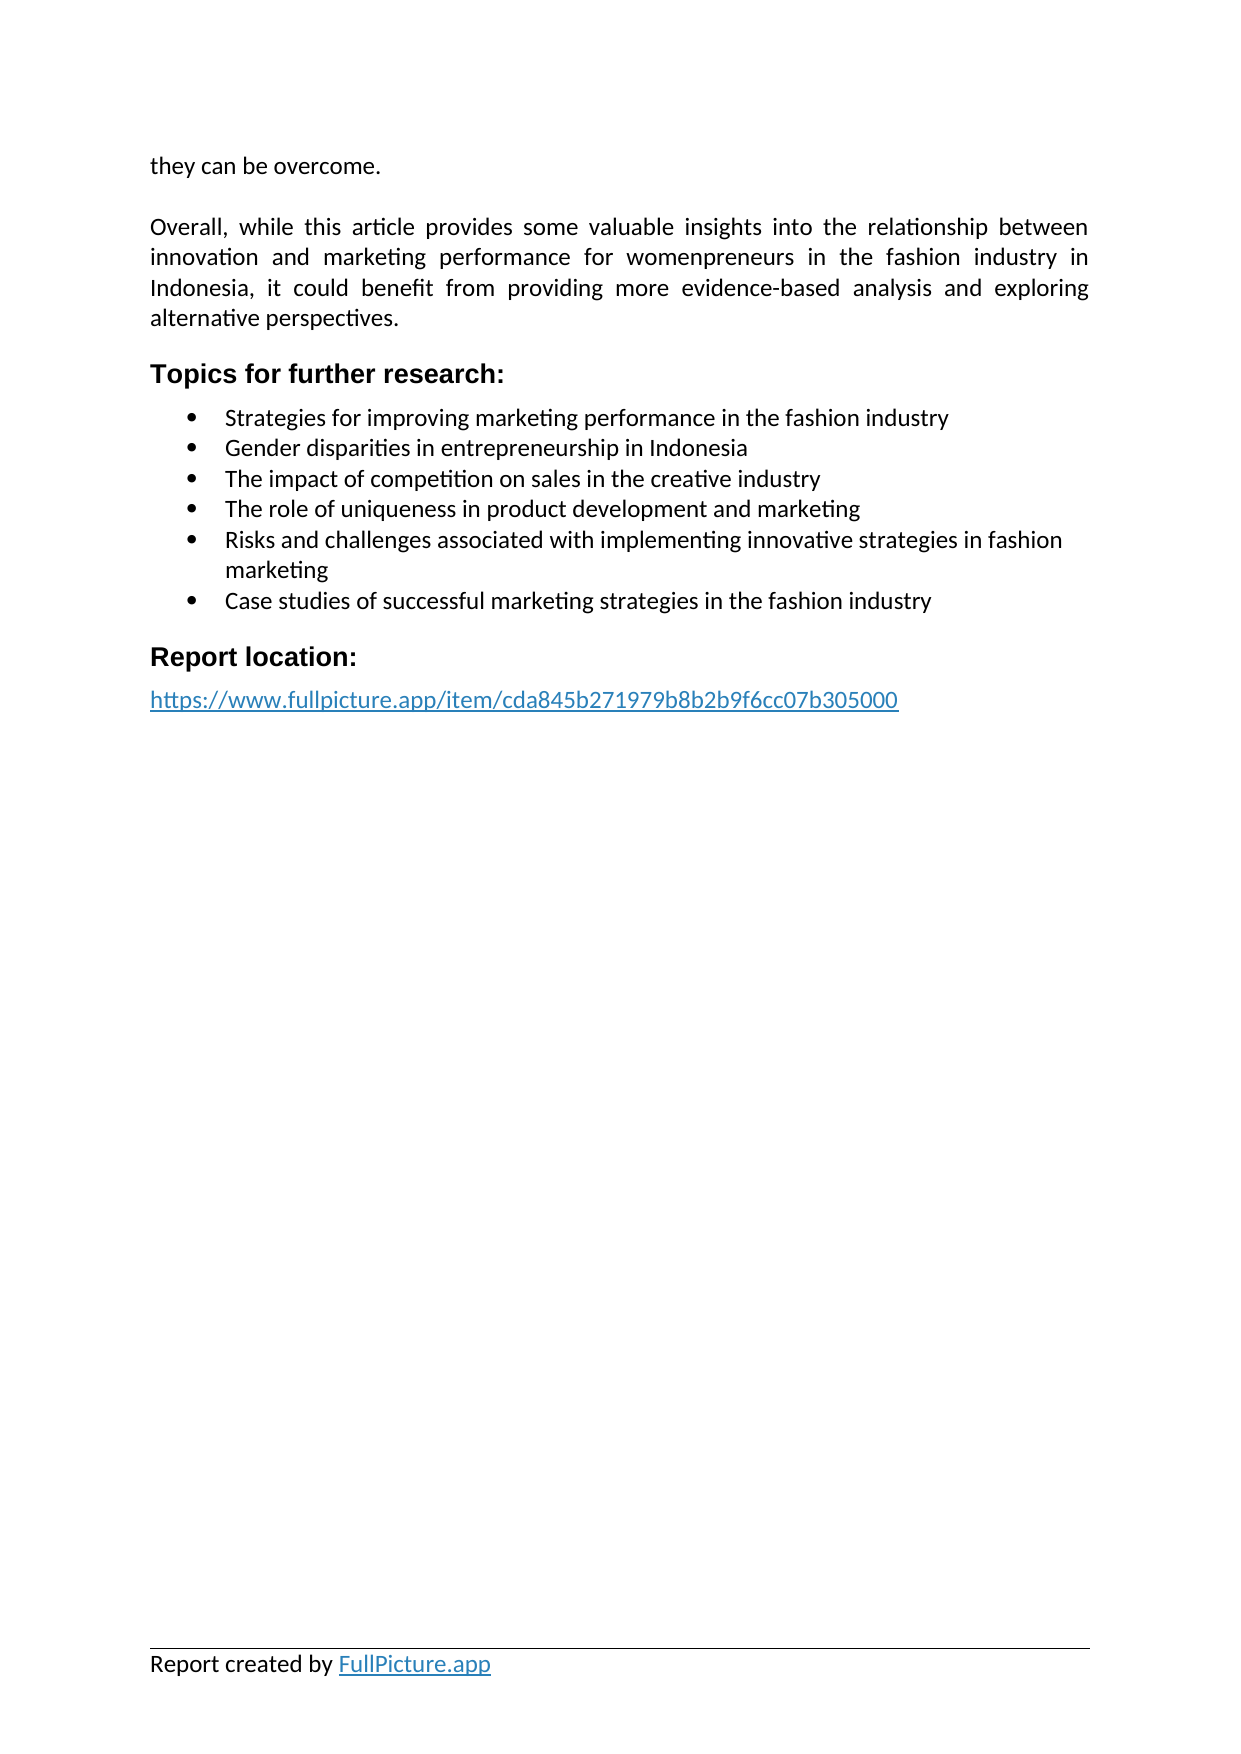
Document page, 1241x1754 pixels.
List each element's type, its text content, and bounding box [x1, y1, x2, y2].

text Overall, while this article provides some valuable insights into the relationship between innovation and marketing performance for womenpreneurs in the fashion industry in Indonesia, it could benefit from providing more evidence-based analysis and exploring alternative perspectives. [150, 211, 1090, 333]
list Gender disparities in entrepreneurship in Indonesia [187, 432, 1090, 463]
list Case studies of successful marketing strategies in the fashion industry [187, 585, 1090, 616]
list The role of uniqueness in product development and marketing [187, 493, 1090, 524]
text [150, 150, 1090, 181]
subtitle Report location: [150, 641, 1090, 672]
list Risks and challenges associated with implementing innovative strategies in fashion marketing [187, 524, 1090, 585]
list Strategies for improving marketing performance in the fashion industry [187, 402, 1090, 432]
text https://www.fullpicture.app/item/cda845b271979b8b2b9f6cc07b305000 [150, 684, 1090, 715]
list The impact of competition on sales in the creative industry [187, 463, 1090, 493]
subtitle Topics for further research: [150, 358, 1090, 389]
